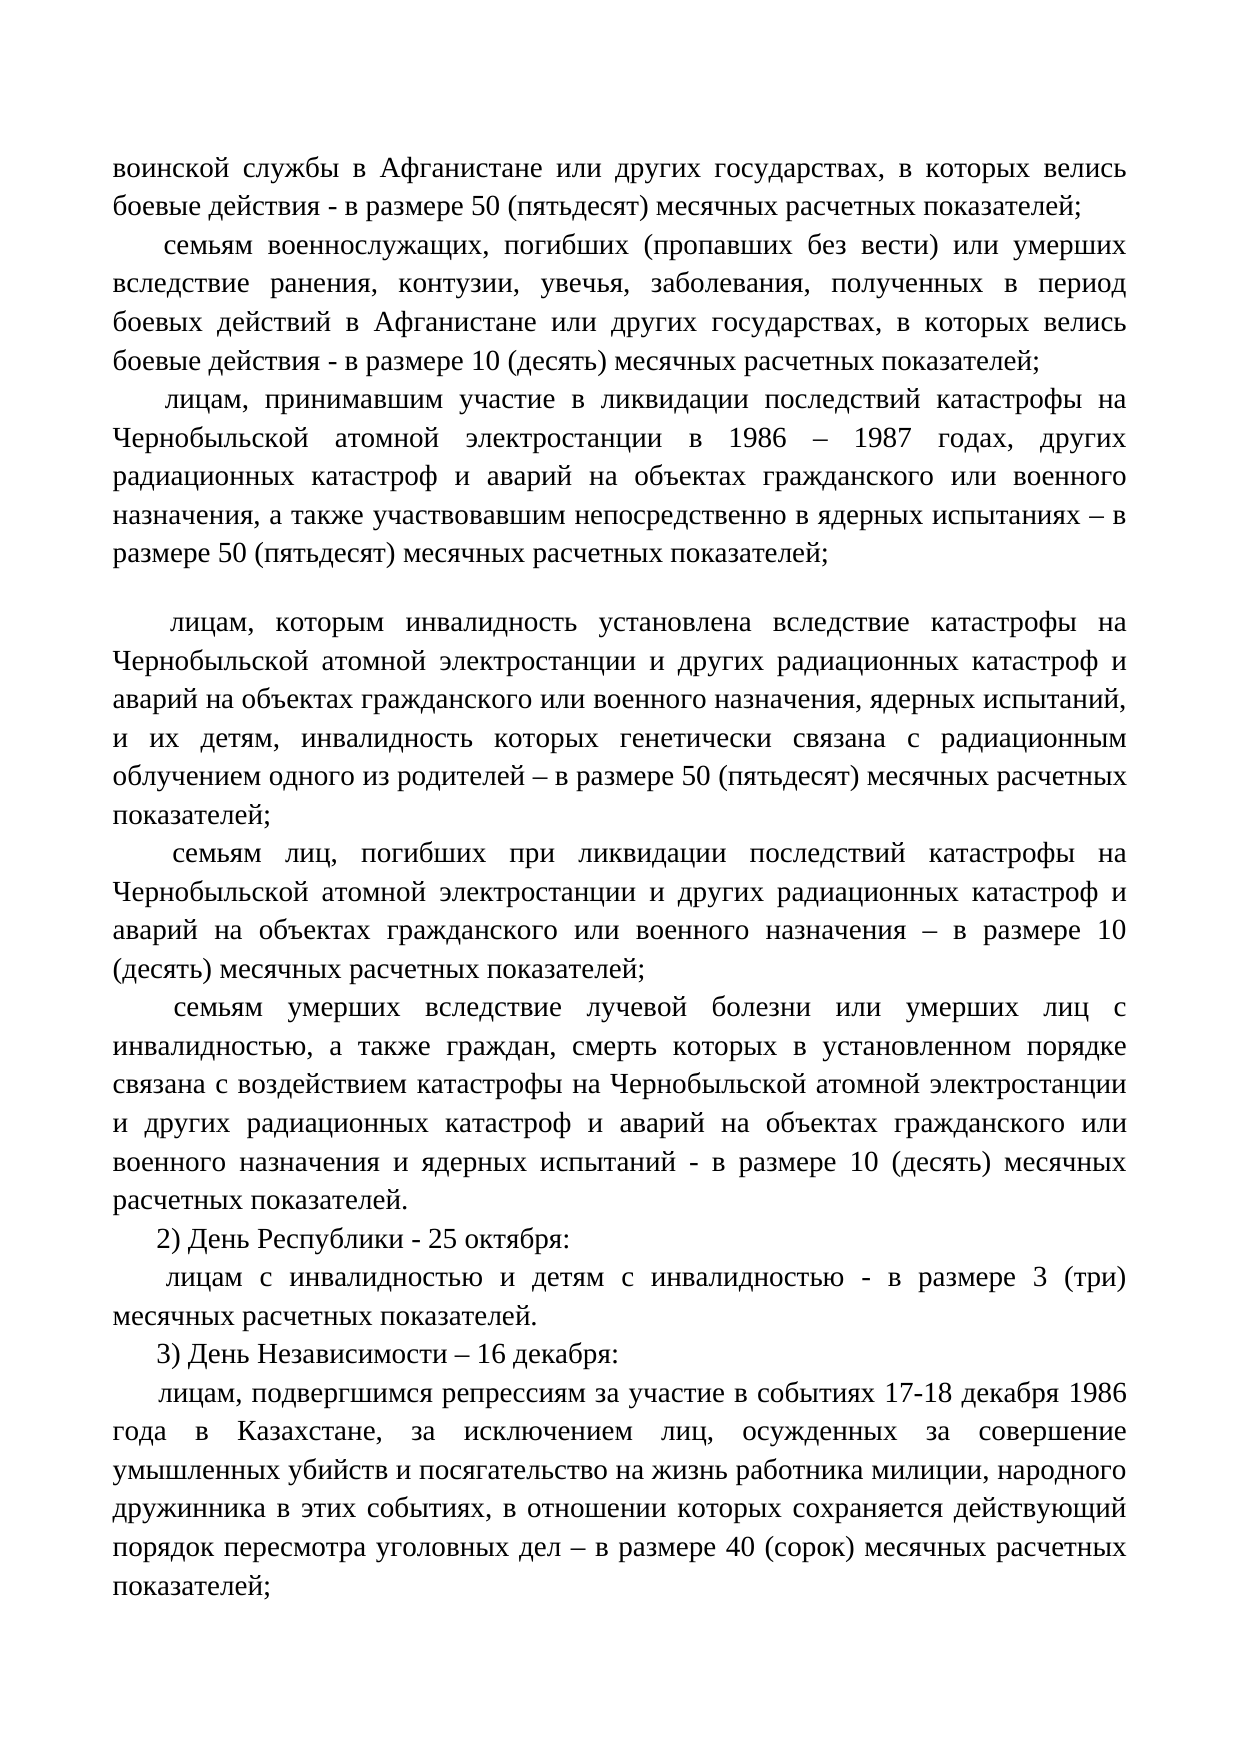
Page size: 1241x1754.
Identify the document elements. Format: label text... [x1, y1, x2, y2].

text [112, 150, 1128, 222]
text лицам, подвергшимся репрессиям за участие в событиях 17-18 декабря 1986 года в Казахстане, за исключением лиц, осужденных за совершение умышленных убийств и посягательство на жизнь работника милиции, народного дружинника в этих событиях, в отношении которых сохраняется действующий порядок пересмотра уголовных дел – в размере 40 (сорок) месячных расчетных показателей; [112, 1375, 1128, 1601]
text лицам, принимавшим участие в ликвидации последствий катастрофы на Чернобыльской атомной электростанции в 1986 – 1987 годах, других радиационных катастроф и аварий на объектах гражданского или военного назначения, а также участвовавшим непосредственно в ядерных испытаниях – в размере 50 (пятьдесят) месячных расчетных показателей; [112, 381, 1128, 569]
text 2) День Республики - 25 октября: [112, 1221, 1128, 1254]
text семьям военнослужащих, погибших (пропавших без вести) или умерших вследствие ранения, контузии, увечья, заболевания, полученных в период боевых действий в Афганистане или других государствах, в которых велись боевые действия - в размере 10 (десять) месячных расчетных показателей; [112, 227, 1128, 376]
text семьям умерших вследствие лучевой болезни или умерших лиц с инвалидностью, а также граждан, смерть которых в установленном порядке связана с воздействием катастрофы на Чернобыльской атомной электростанции и других радиационных катастроф и аварий на объектах гражданского или военного назначения и ядерных испытаний - в размере 10 (десять) месячных расчетных показателей. [112, 989, 1128, 1216]
text лицам, которым инвалидность установлена вследствие катастрофы на Чернобыльской атомной электростанции и других радиационных катастроф и аварий на объектах гражданского или военного назначения, ядерных испытаний, и их детям, инвалидность которых генетически связана с радиационным облучением одного из родителей – в размере 50 (пятьдесят) месячных расчетных показателей; [112, 604, 1128, 830]
text лицам с инвалидностью и детям с инвалидностью - в размере 3 (три) месячных расчетных показателей. [112, 1259, 1128, 1331]
text семьям лиц, погибших при ликвидации последствий катастрофы на Чернобыльской атомной электростанции и других радиационных катастроф и аварий на объектах гражданского или военного назначения – в размере 10 (десять) месячных расчетных показателей; [112, 835, 1128, 984]
text 3) День Независимости – 16 декабря: [112, 1336, 1128, 1370]
